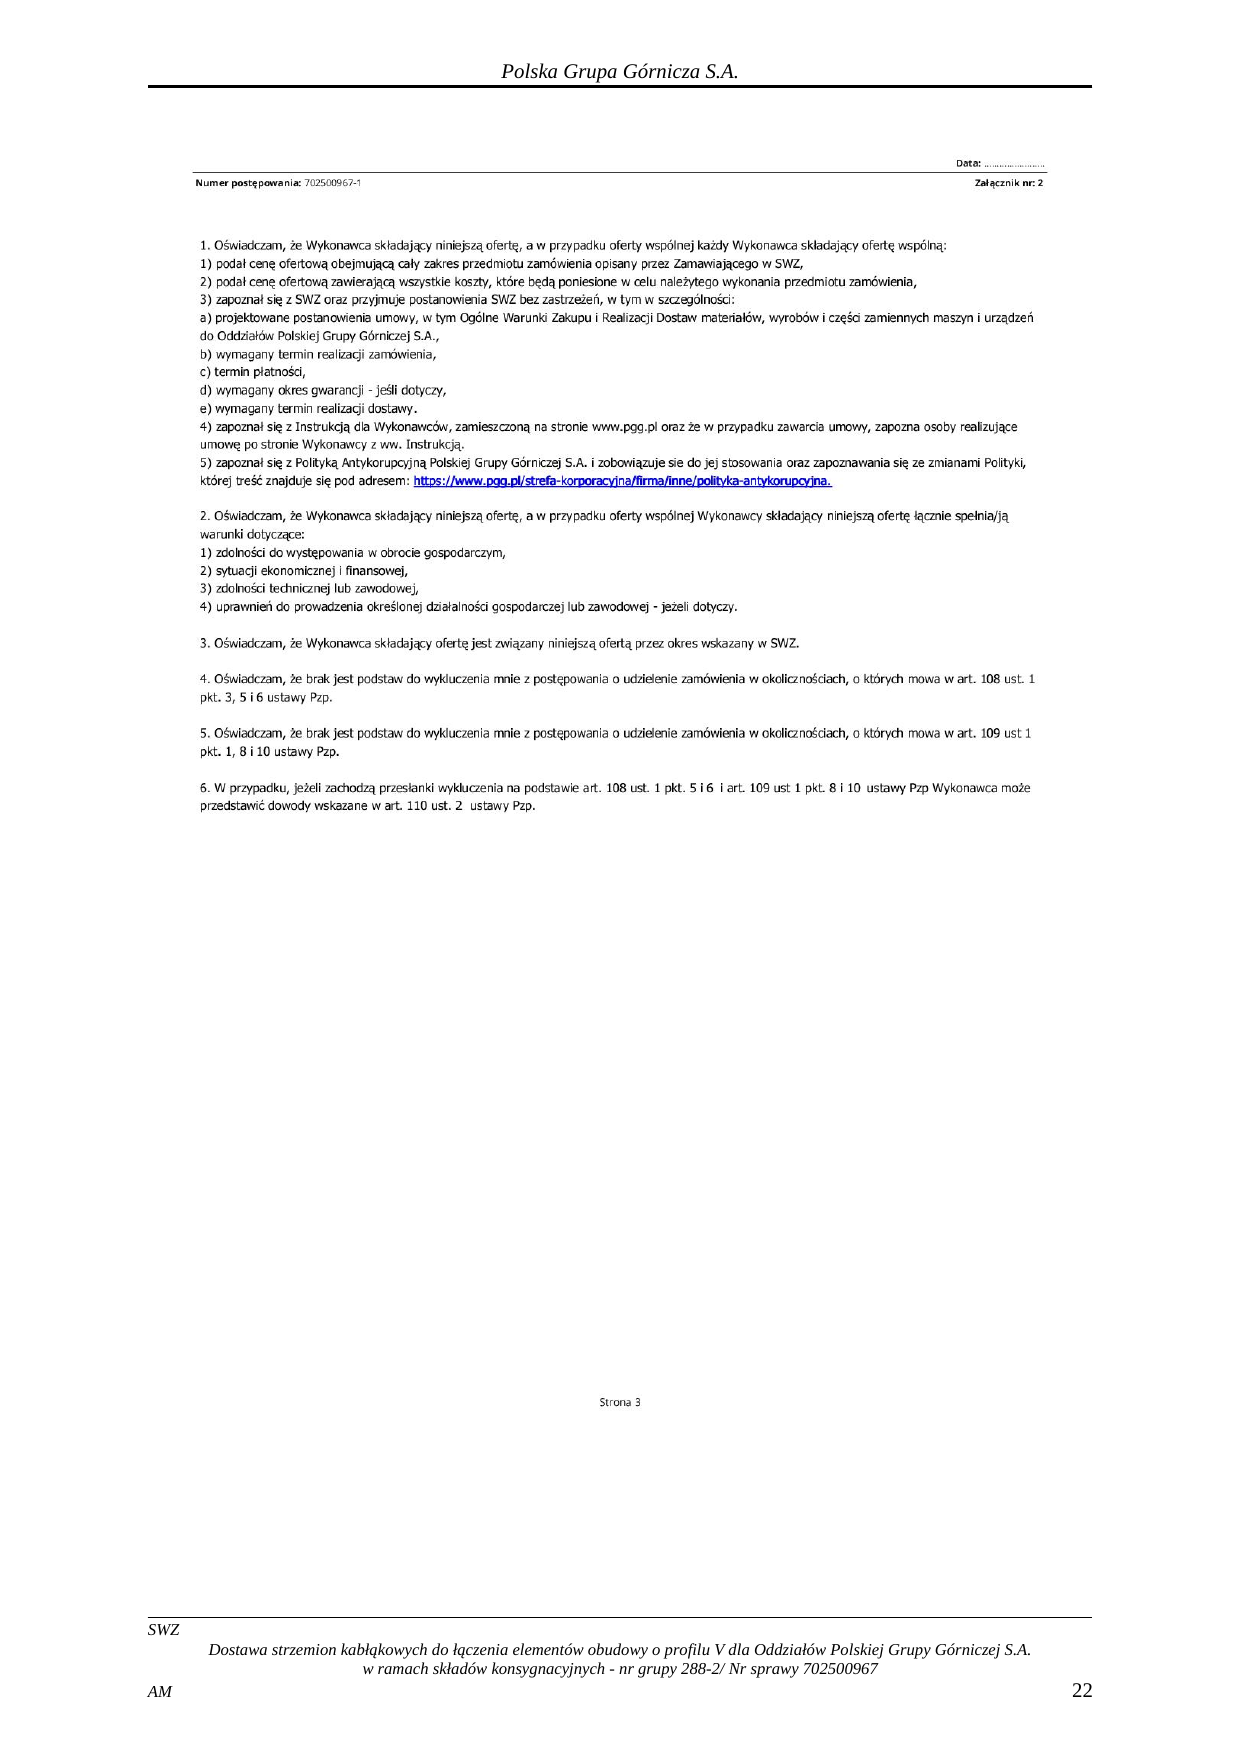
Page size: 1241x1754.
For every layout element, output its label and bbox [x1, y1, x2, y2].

picture [147, 112, 1093, 1449]
